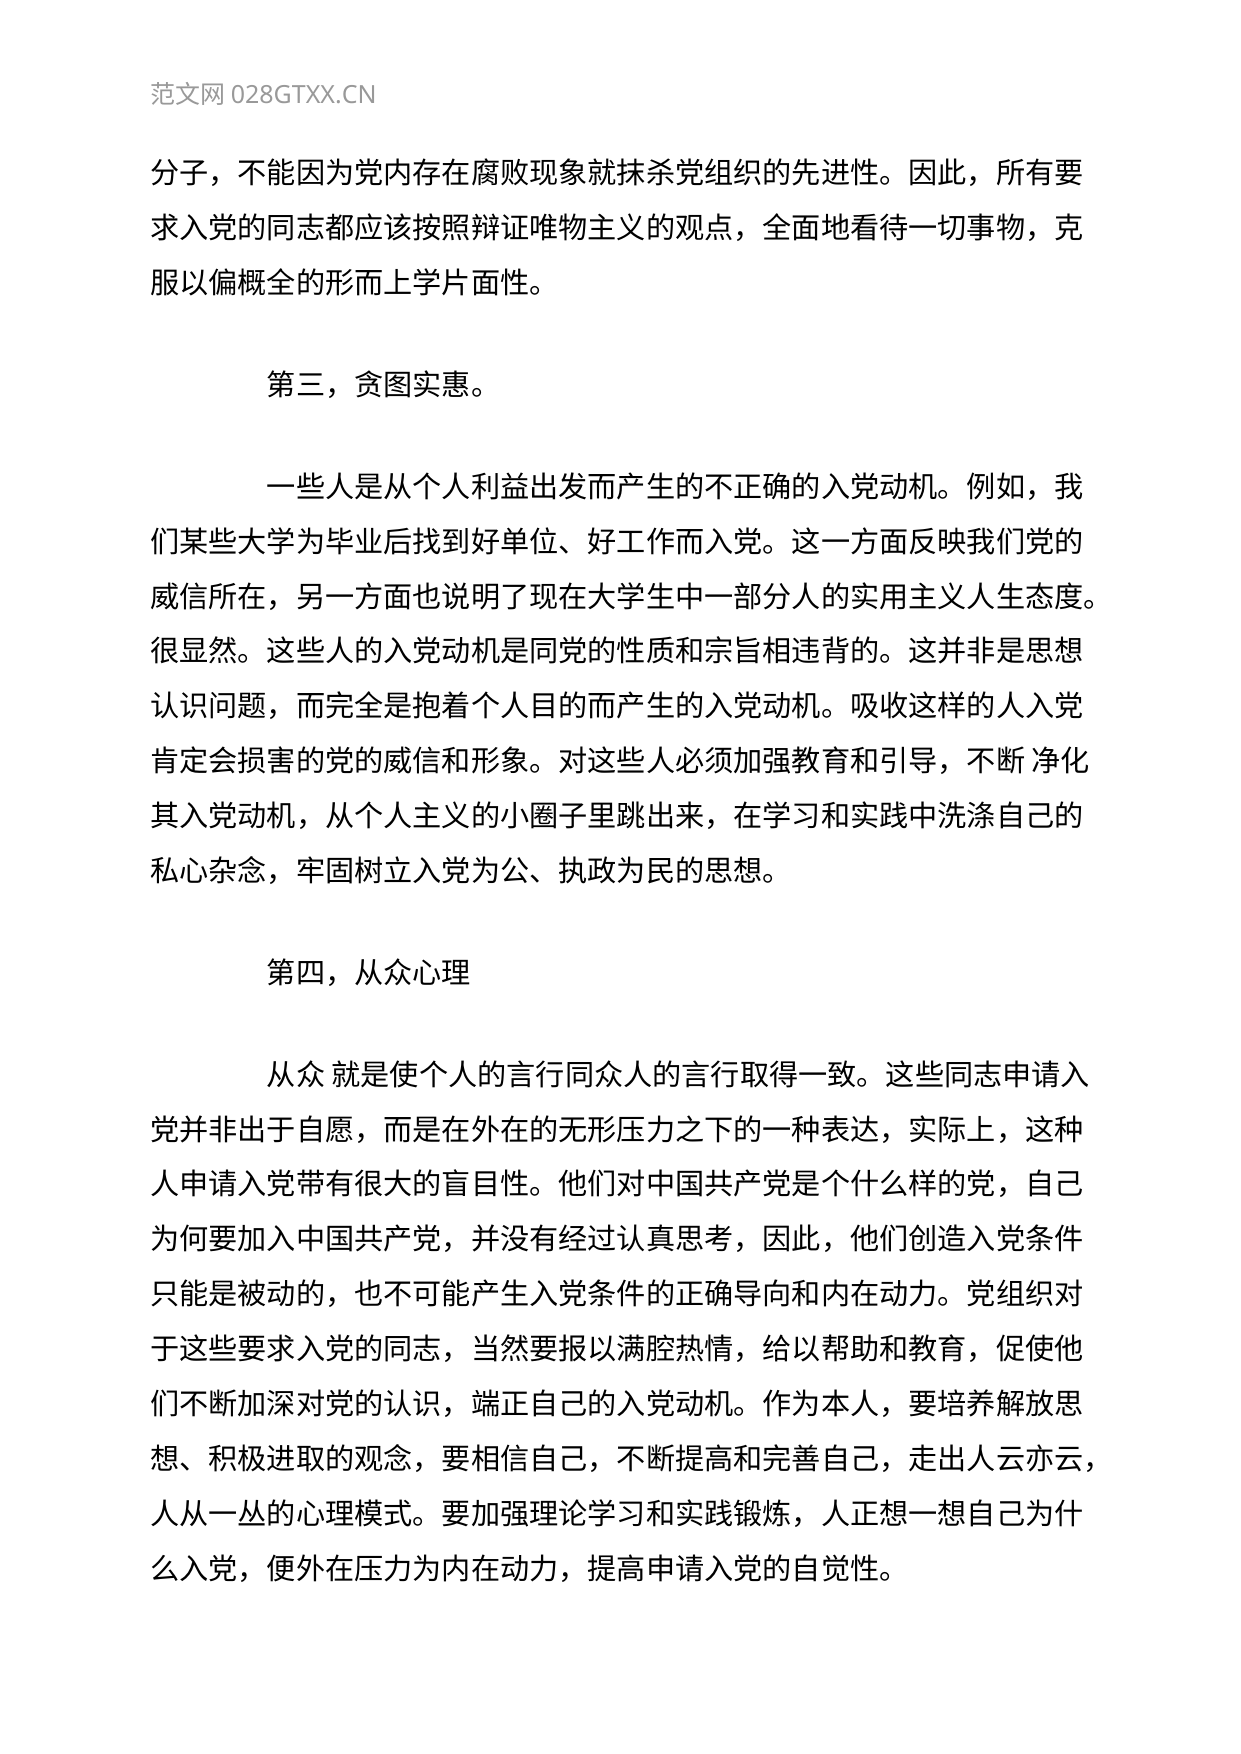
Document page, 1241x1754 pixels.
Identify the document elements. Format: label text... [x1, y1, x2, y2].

text 第三，贪图实惠。 [150, 362, 1090, 404]
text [150, 150, 1090, 302]
text 第四，从众心理 [150, 949, 1090, 992]
text 从众 就是使个人的言行同众人的言行取得一致。这些同志申请入党并非出于自愿，而是在外在的无形压力之下的一种表达，实际上，这种人申请入党带有很大的盲目性。他们对中国共产党是个什么样的党，自己为何要加入中国共产党，并没有经过认真思考，因此，他们创造入党条件只能是被动的，也不可能产生入党条件的正确导向和内在动力。党组织对于这些要求入党的同志，当然要报以满腔热情，给以帮助和教育，促使他们不断加深对党的认识，端正自己的入党动机。作为本人，要培养解放思想、积极进取的观念，要相信自己，不断提高和完善自己，走出人云亦云，人从一丛的心理模式。要加强理论学习和实践锻炼，人正想一想自己为什么入党，便外在压力为内在动力，提高申请入党的自觉性。 [150, 1051, 1090, 1587]
text 一些人是从个人利益出发而产生的不正确的入党动机。例如，我们某些大学为毕业后找到好单位、好工作而入党。这一方面反映我们党的威信所在，另一方面也说明了现在大学生中一部分人的实用主义人生态度。很显然。这些人的入党动机是同党的性质和宗旨相违背的。这并非是思想认识问题，而完全是抱着个人目的而产生的入党动机。吸收这样的人入党肯定会损害的党的威信和形象。对这些人必须加强教育和引导，不断 净化 其入党动机，从个人主义的小圈子里跳出来，在学习和实践中洗涤自己的私心杂念，牢固树立入党为公、执政为民的思想。 [150, 463, 1090, 890]
